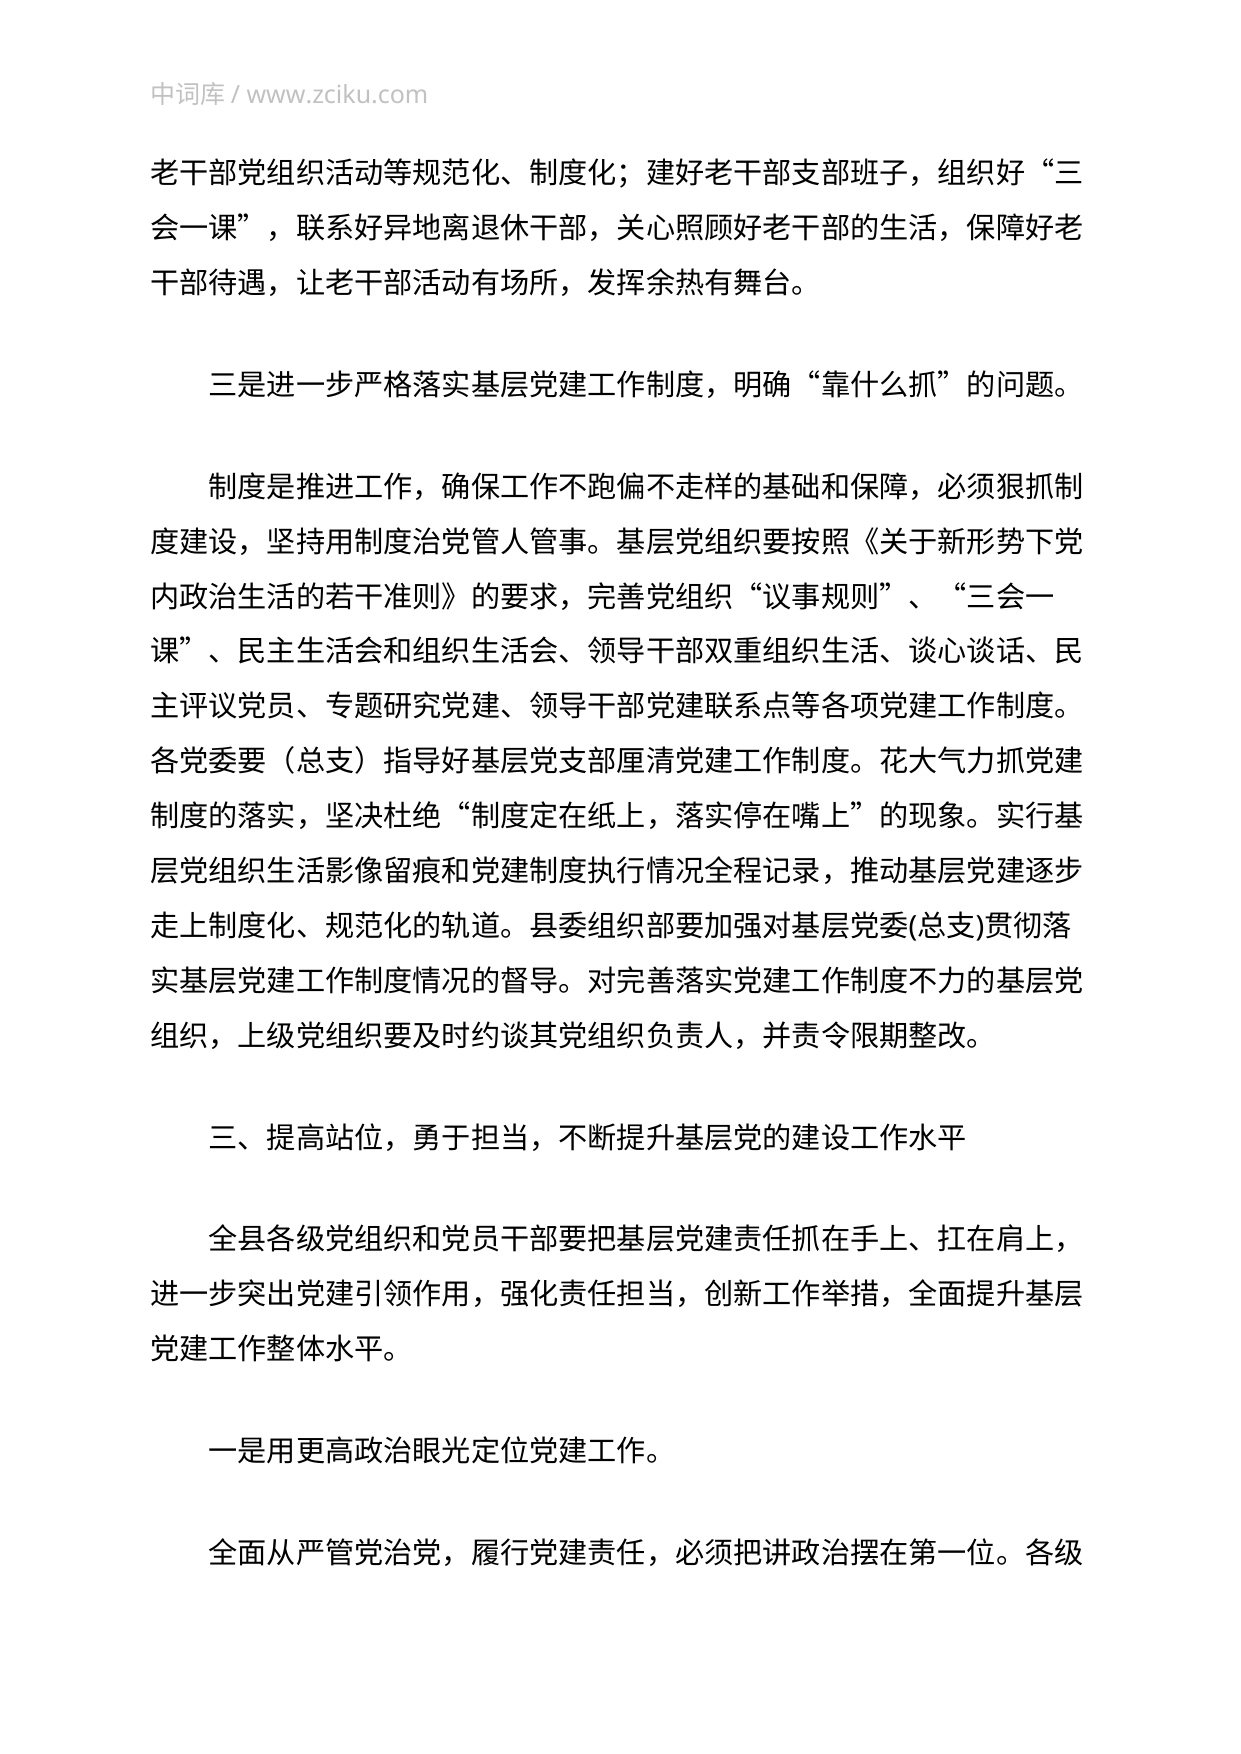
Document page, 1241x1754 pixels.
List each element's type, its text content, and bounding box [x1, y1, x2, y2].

text 一是用更高政治眼光定位党建工作。 [150, 1427, 1090, 1470]
text 全县各级党组织和党员干部要把基层党建责任抓在手上、扛在肩上，进一步突出党建引领作用，强化责任担当，创新工作举措，全面提升基层党建工作整体水平。 [150, 1216, 1090, 1368]
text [150, 1529, 1090, 1572]
text 三、提高站位，勇于担当，不断提升基层党的建设工作水平 [150, 1114, 1090, 1156]
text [150, 150, 1090, 302]
text 三是进一步严格落实基层党建工作制度，明确“靠什么抓”的问题。 [150, 362, 1090, 404]
text 制度是推进工作，确保工作不跑偏不走样的基础和保障，必须狠抓制度建设，坚持用制度治党管人管事。基层党组织要按照《关于新形势下党内政治生活的若干准则》的要求，完善党组织“议事规则”、“三会一课”、民主生活会和组织生活会、领导干部双重组织生活、谈心谈话、民主评议党员、专题研究党建、领导干部党建联系点等各项党建工作制度。各党委要（总支）指导好基层党支部厘清党建工作制度。花大气力抓党建制度的落实，坚决杜绝“制度定在纸上，落实停在嘴上”的现象。实行基层党组织生活影像留痕和党建制度执行情况全程记录，推动基层党建逐步走上制度化、规范化的轨道。县委组织部要加强对基层党委(总支)贯彻落实基层党建工作制度情况的督导。对完善落实党建工作制度不力的基层党组织，上级党组织要及时约谈其党组织负责人，并责令限期整改。 [150, 463, 1090, 1055]
